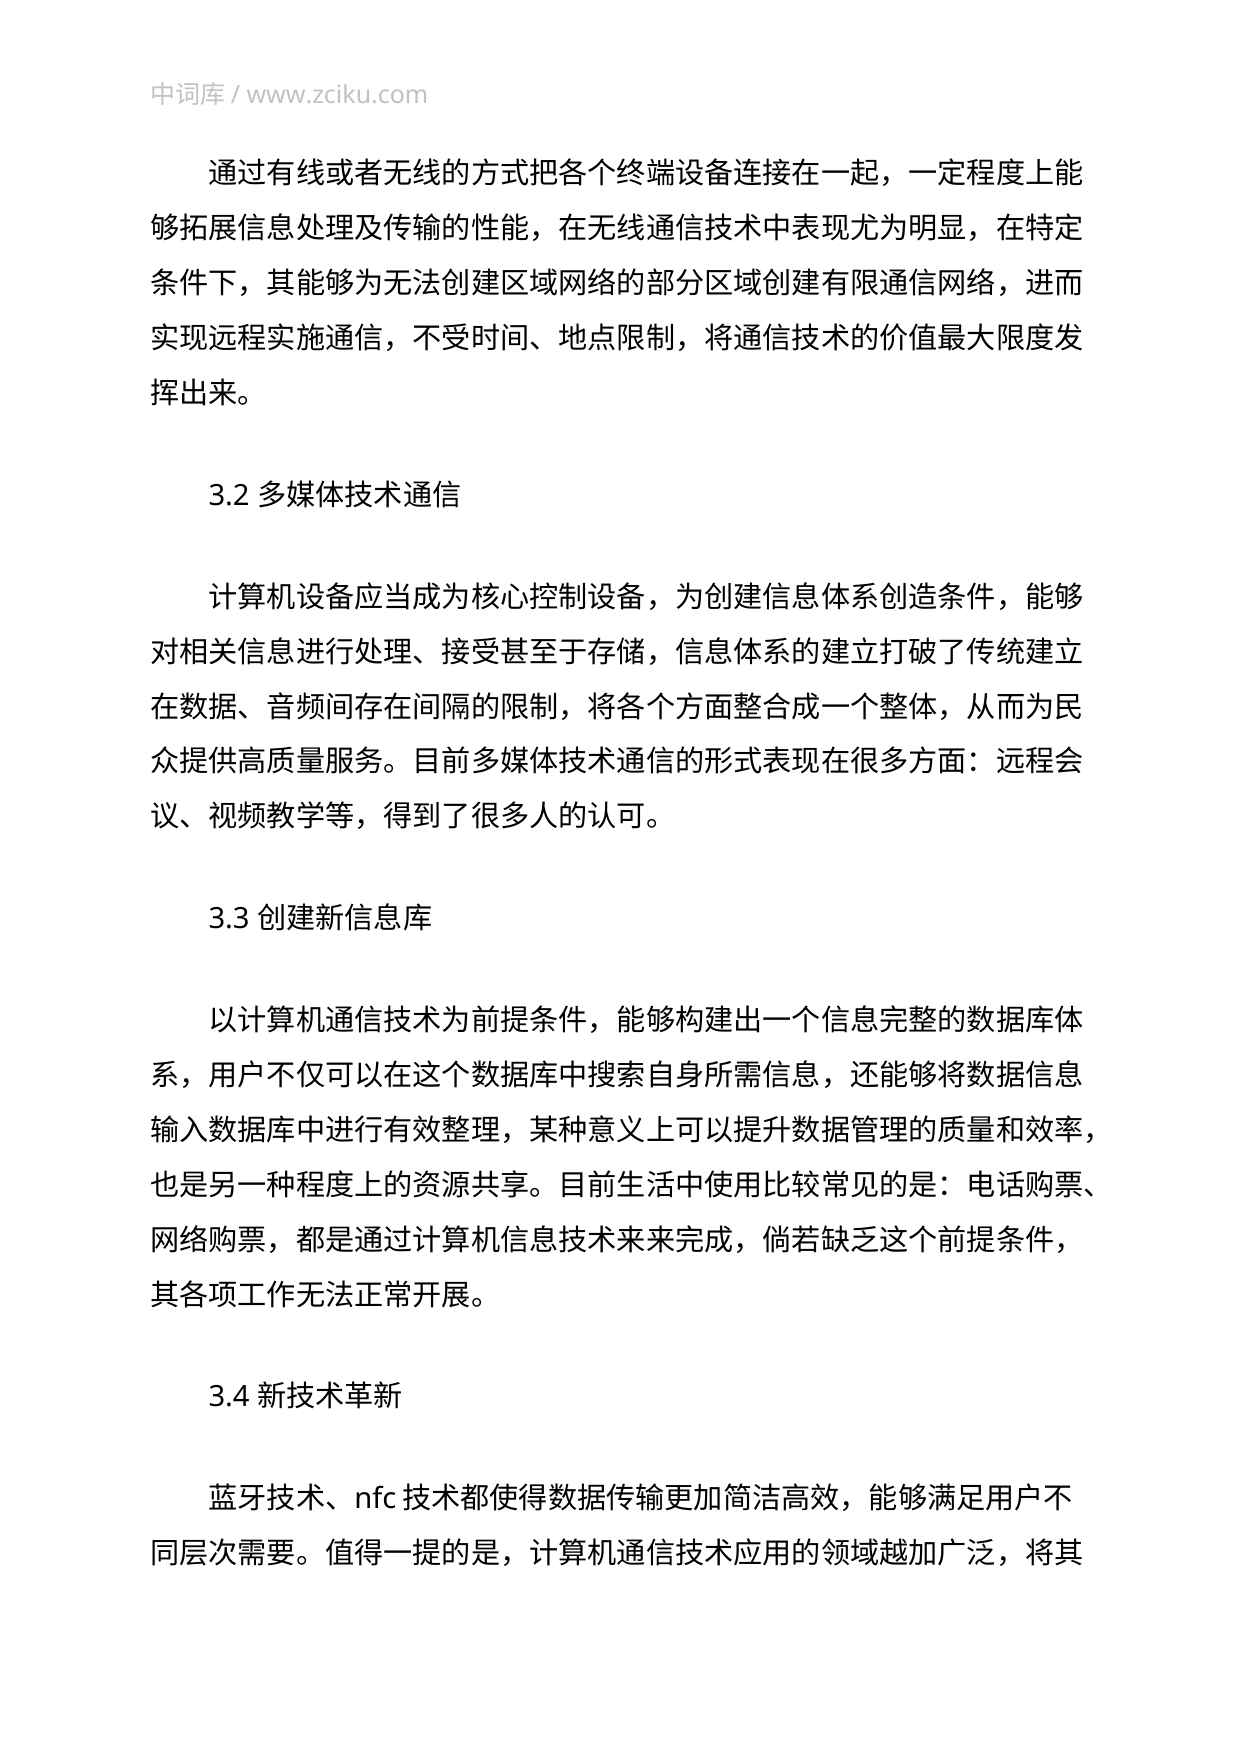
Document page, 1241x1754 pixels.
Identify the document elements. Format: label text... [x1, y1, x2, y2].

text 通过有线或者无线的方式把各个终端设备连接在一起，一定程度上能够拓展信息处理及传输的性能，在无线通信技术中表现尤为明显，在特定条件下，其能够为无法创建区域网络的部分区域创建有限通信网络，进而实现远程实施通信，不受时间、地点限制，将通信技术的价值最大限度发挥出来。 [150, 150, 1090, 412]
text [150, 1475, 1090, 1572]
text 3.3 创建新信息库 [150, 895, 1090, 937]
text 3.4 新技术革新 [150, 1373, 1090, 1415]
text 以计算机通信技术为前提条件，能够构建出一个信息完整的数据库体系，用户不仅可以在这个数据库中搜索自身所需信息，还能够将数据信息输入数据库中进行有效整理，某种意义上可以提升数据管理的质量和效率，也是另一种程度上的资源共享。目前生活中使用比较常见的是：电话购票、网络购票，都是通过计算机信息技术来来完成，倘若缺乏这个前提条件，其各项工作无法正常开展。 [150, 997, 1090, 1313]
text 3.2 多媒体技术通信 [150, 471, 1090, 514]
text 计算机设备应当成为核心控制设备，为创建信息体系创造条件，能够对相关信息进行处理、接受甚至于存储，信息体系的建立打破了传统建立在数据、音频间存在间隔的限制，将各个方面整合成一个整体，从而为民众提供高质量服务。目前多媒体技术通信的形式表现在很多方面：远程会议、视频教学等，得到了很多人的认可。 [150, 573, 1090, 835]
